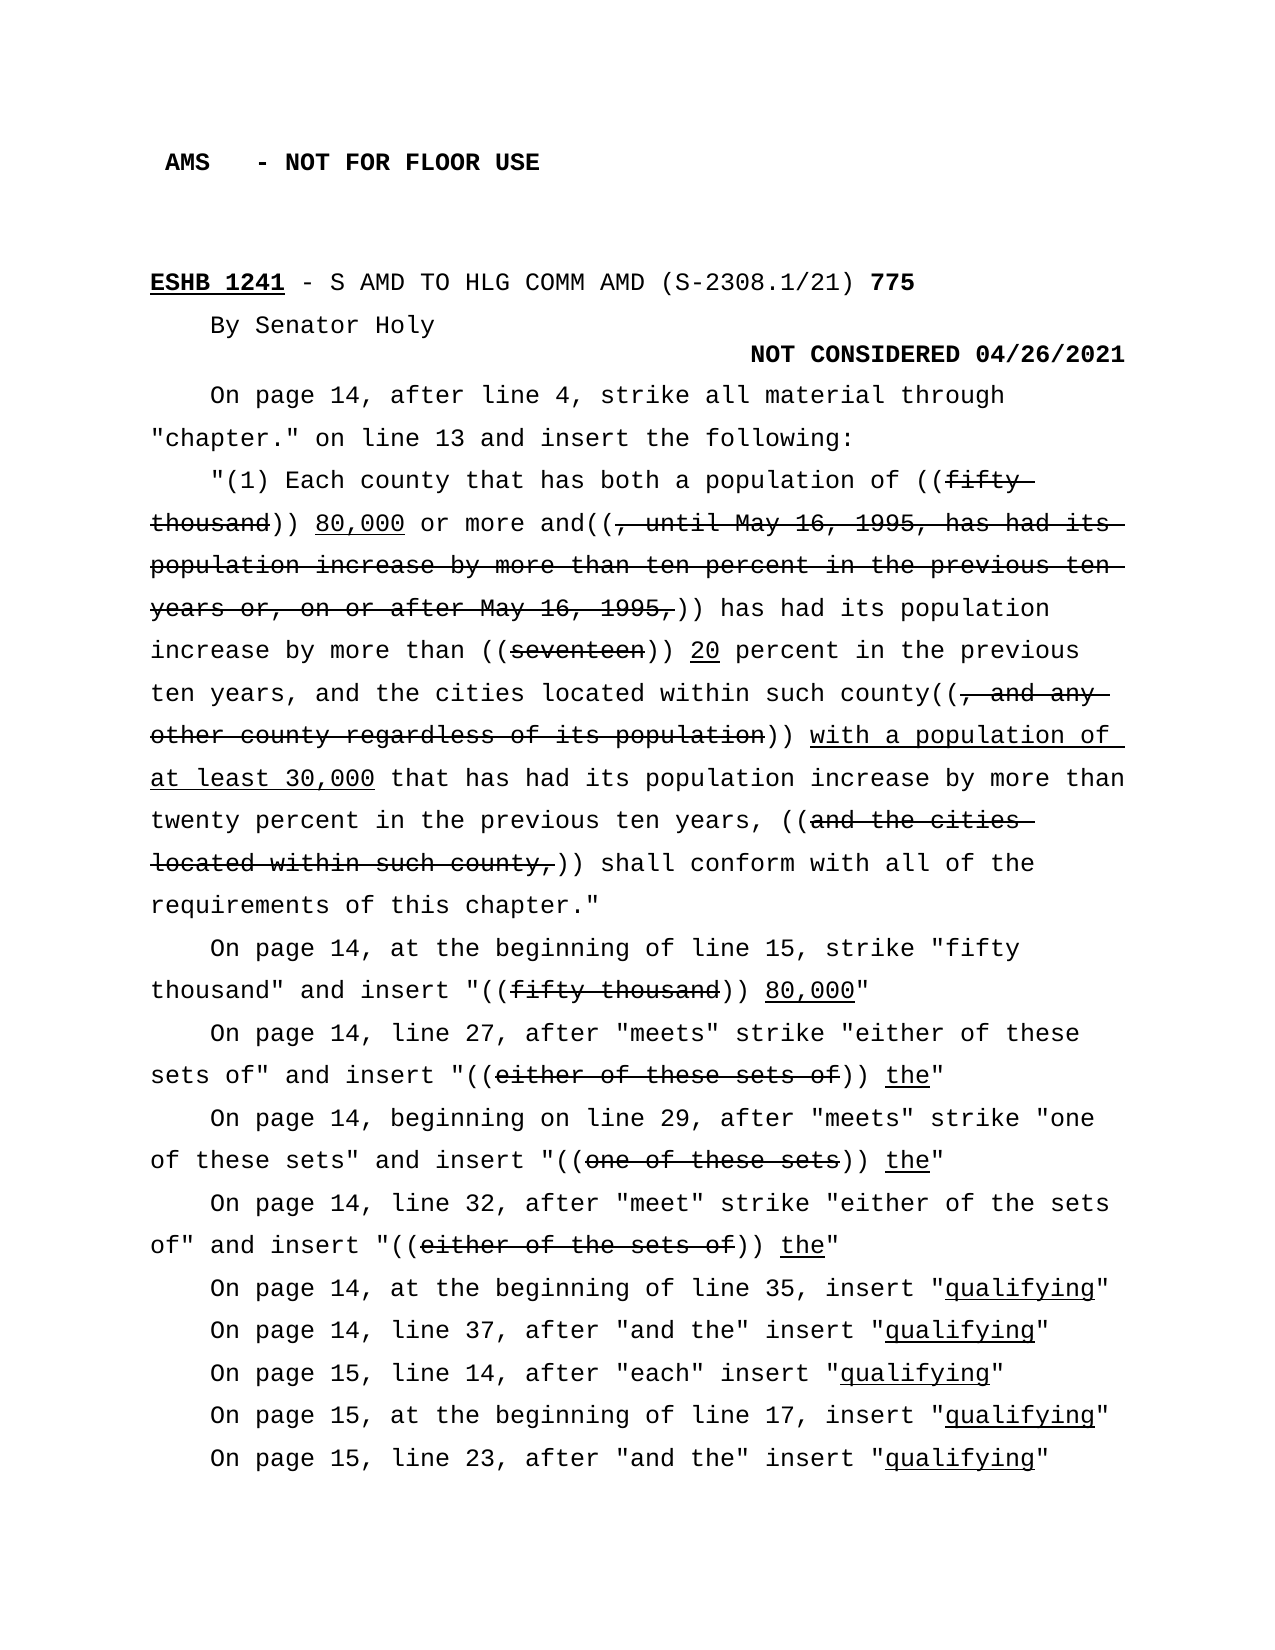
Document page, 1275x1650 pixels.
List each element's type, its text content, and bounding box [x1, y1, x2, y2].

text On page 15, line 23, after "and the" insert "qualifying" [150, 1432, 1125, 1475]
text On page 14, beginning on line 29, after "meets" strike "one of these sets" and insert "((one of these sets)) the" [150, 1092, 1125, 1177]
text On page 14, at the beginning of line 15, strike "fifty thousand" and insert "((fifty thousand)) 80,000" [150, 922, 1125, 1007]
text NOT CONSIDERED 04/26/2021 [150, 342, 1125, 370]
text "(1) Each county that has both a population of ((fifty thousand)) 80,000 or more and((, until May 16, 1995, has had its population increase by more than ten percent in the previous ten years or, on or after May 16, 1995,)) has had its population increase by more than ((seventeen)) 20 percent in the previous ten years, and the cities located within such county((, and any other county regardless of its population)) with a population of at least 30,000 that has had its population increase by more than twenty percent in the previous ten years, ((and the cities located within such county,)) shall conform with all of the requirements of this chapter." [150, 568, 1125, 922]
text On page 14, after line 4, strike all material through "chapter." on line 13 and insert the following: [150, 370, 1125, 455]
text On page 15, at the beginning of line 17, insert "qualifying" [150, 1390, 1125, 1432]
text On page 14, line 32, after "meet" strike "either of the sets of" and insert "((either of the sets of)) the" [150, 1177, 1125, 1262]
text On page 14, line 27, after "meets" strike "either of these sets of" and insert "((either of these sets of)) the" [150, 1007, 1125, 1092]
text On page 14, line 37, after "and the" insert "qualifying" [150, 1305, 1125, 1347]
text ESHB 1241 - S AMD TO HLG COMM AMD (S-2308.1/21) 775 [150, 257, 1125, 299]
text "(1) Each county that has both a population of ((fifty thousand)) 80,000 or more and((, until May 16, 1995, has had its population increase by more than ten percent in the previous ten years or, on or after May 16, 1995,)) has had its population increase by more than ((seventeen)) 20 percent in the previous ten years, and the cities located within such county((, and any other county regardless of its population)) with a population of at least 30,000 that has had its population increase by more than twenty percent in the previous ten years, ((and the cities located within such county,)) shall conform with all of the requirements of this chapter." [150, 455, 1125, 566]
text On page 15, line 14, after "each" insert "qualifying" [150, 1347, 1125, 1390]
text On page 14, at the beginning of line 35, insert "qualifying" [150, 1262, 1125, 1305]
text By Senator Holy [150, 299, 1125, 342]
text AMS - NOT FOR FLOOR USE [150, 150, 1125, 178]
